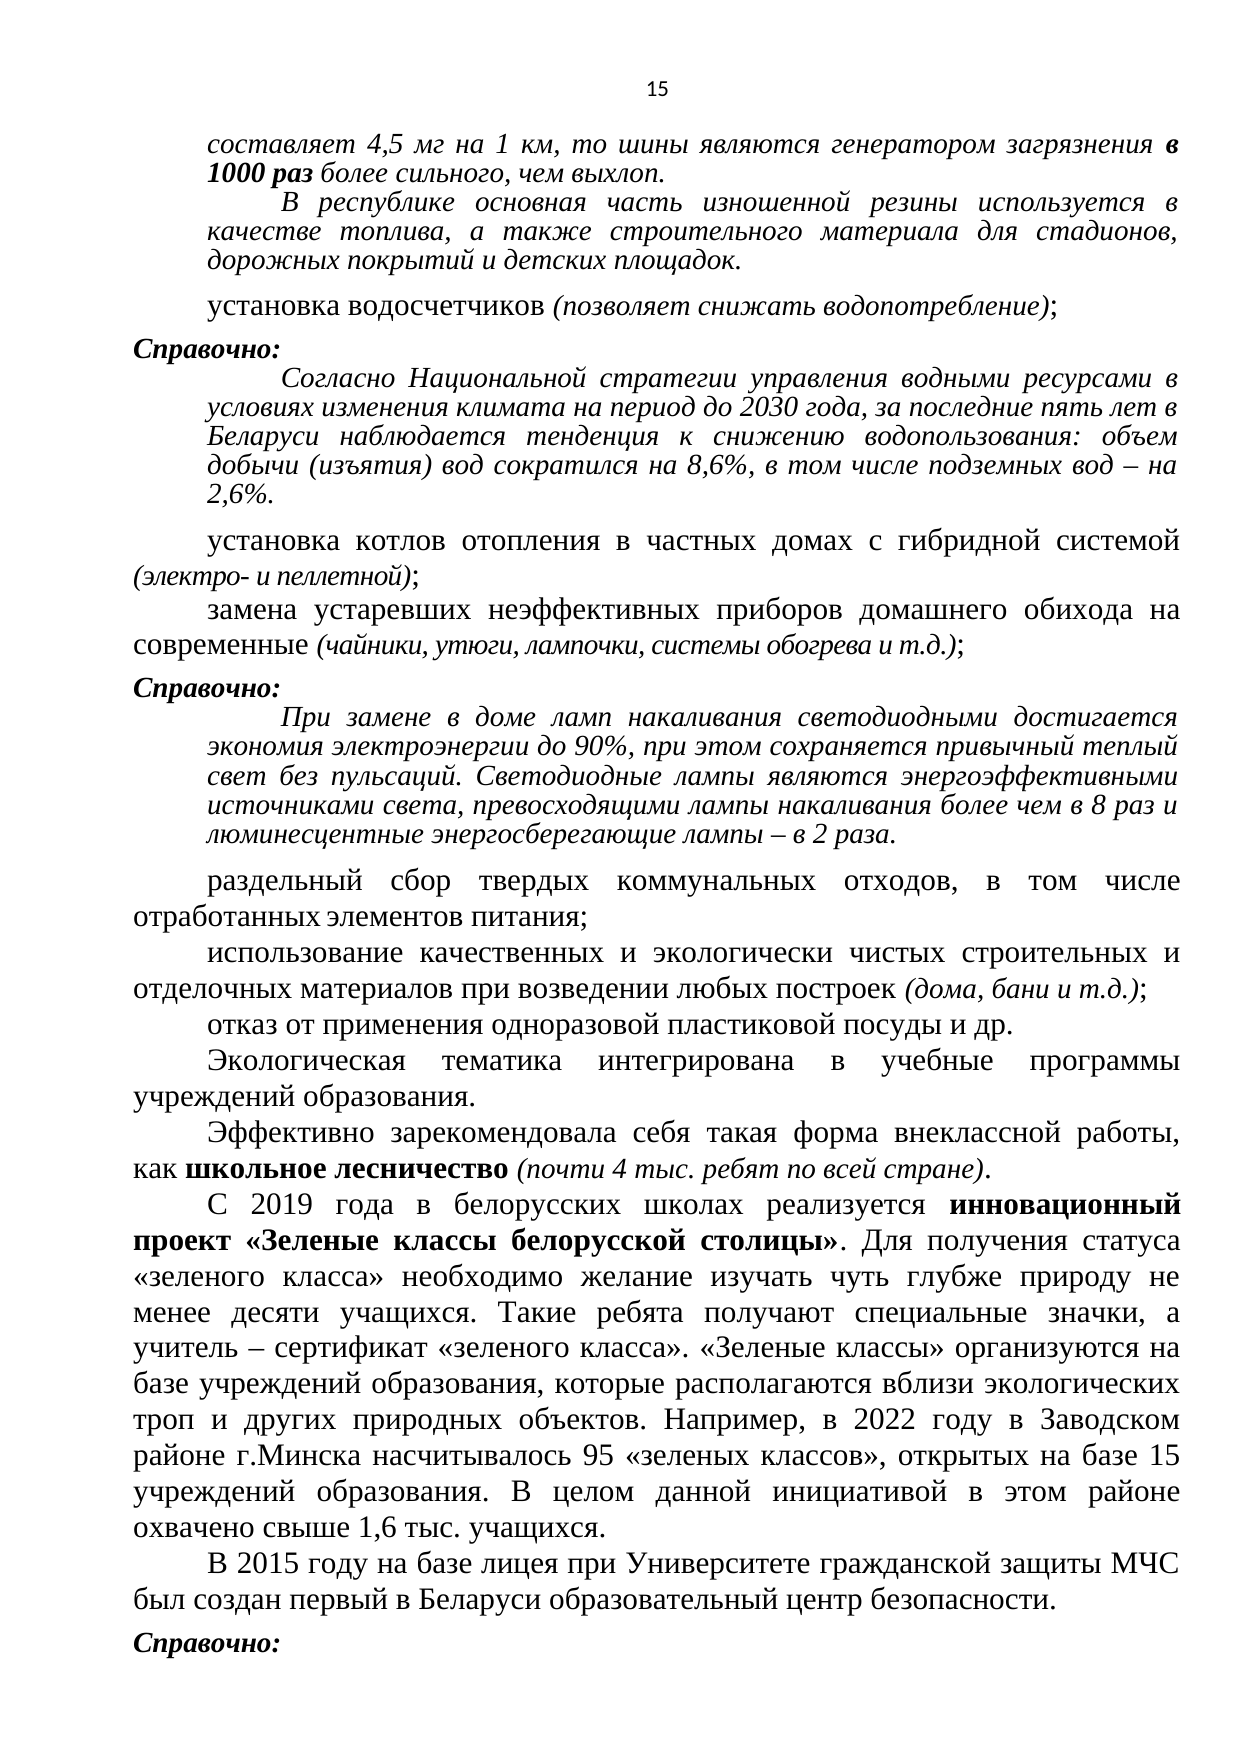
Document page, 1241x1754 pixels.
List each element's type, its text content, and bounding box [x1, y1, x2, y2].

text Экологическая тематика интегрирована в учебные программы учреждений образования. [133, 1041, 1181, 1113]
text В 2015 году на базе лицея при Университете гражданской защиты МЧС был создан первый в Беларуси образовательный центр безопасности. [133, 1544, 1181, 1616]
text установка водосчетчиков (позволяет снижать водопотребление); [133, 288, 1181, 322]
text замена устаревших неэффективных приборов домашнего обихода на современные (чайники, утюги, лампочки, системы обогрева и т.д.); [133, 592, 1181, 662]
text Эффективно зарекомендовала себя такая форма внеклассной работы, как школьное лесничество (почти 4 тыс. ребят по всей стране). [133, 1113, 1181, 1185]
text В республике основная часть изношенной резины используется в качестве топлива, а также строительного материала для стадионов, дорожных покрытий и детских площадок. [207, 188, 1181, 276]
text Справочно: [133, 1629, 1181, 1658]
text установка котлов отопления в частных домах с гибридной системой (электро- и пеллетной); [133, 522, 1181, 592]
text Справочно: [133, 335, 1181, 364]
text Справочно: [133, 674, 1181, 703]
text использование качественных и экологически чистых строительных и отделочных материалов при возведении любых построек (дома, бани и т.д.); [133, 933, 1181, 1005]
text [207, 130, 1181, 188]
text При замене в доме ламп накаливания светодиодными достигается экономия электроэнергии до 90%, при этом сохраняется привычный теплый свет без пульсаций. Светодиодные лампы являются энергоэффективными источниками света, превосходящими лампы накаливания более чем в 8 раз и люминесцентные энергосберегающие лампы – в 2 раза. [207, 703, 1181, 849]
text раздельный сбор твердых коммунальных отходов, в том числе отработанных элементов питания; [133, 862, 1181, 933]
text Согласно Национальной стратегии управления водными ресурсами в условиях изменения климата на период до 2030 года, за последние пять лет в Беларуси наблюдается тенденция к снижению водопользования: объем добычи (изъятия) вод сократился на 8,6%, в том числе подземных вод – на 2,6%. [207, 364, 1181, 510]
text отказ от применения одноразовой пластиковой посуды и др. [133, 1005, 1181, 1041]
text С 2019 года в белорусских школах реализуется инновационный проект «Зеленые классы белорусской столицы». Для получения статуса «зеленого класса» необходимо желание изучать чуть глубже природу не менее десяти учащихся. Такие ребята получают специальные значки, а учитель – сертификат «зеленого класса». «Зеленые классы» организуются на базе учреждений образования, которые располагаются вблизи экологических троп и других природных объектов. Например, в 2022 году в Заводском районе г.Минска насчитывалось 95 «зеленых классов», открытых на базе 15 учреждений образования. В целом данной инициативой в этом районе охвачено свыше 1,6 тыс. учащихся. [133, 1185, 1181, 1544]
